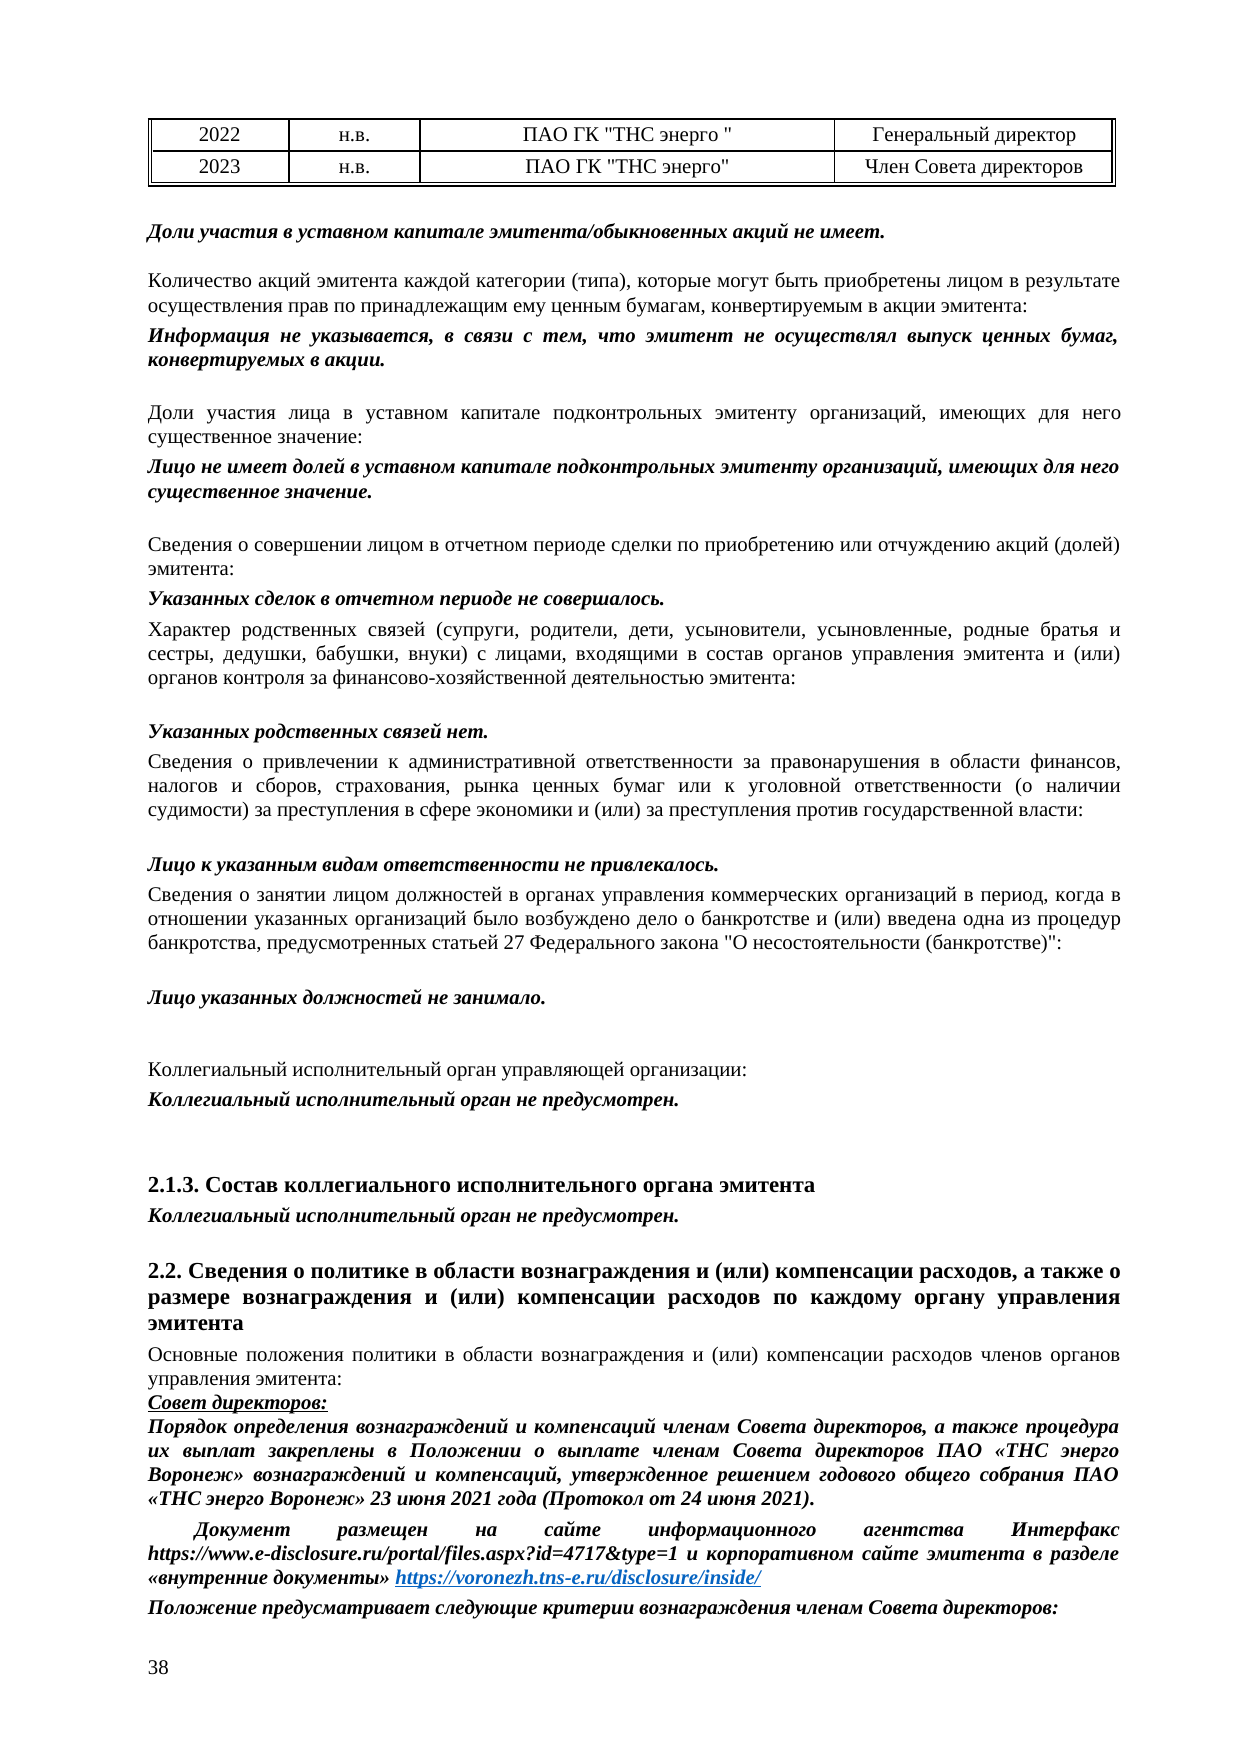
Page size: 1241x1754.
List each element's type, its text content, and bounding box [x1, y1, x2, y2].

text Характер родственных связей (супруги, родители, дети, усыновители, усыновленные, родные братья и сестры, дедушки, бабушки, внуки) с лицами, входящими в состав органов управления эмитента и (или) органов контроля за финансово-хозяйственной деятельностью эмитента: [148, 616, 1122, 713]
text Лицо не имеет долей в уставном капитале подконтрольных эмитенту организаций, имеющих для него существенное значение. [148, 454, 1122, 503]
text Документ размещен на сайте информационного агентства Интерфакс https://www.e-disclosure.ru/portal/files.aspx?id=4717&type=1 и корпоративном сайте эмитента в разделе «внутренние документы» https://voronezh.tns-e.ru/disclosure/inside/ [148, 1517, 1122, 1589]
table_cell ПАО ГК "ТНС энерго" [421, 152, 834, 182]
table_cell 2023 [152, 151, 288, 182]
text Положение предусматривает следующие критерии вознаграждения членам Совета директоров: [148, 1595, 1122, 1619]
subtitle 2.1.3. Состав коллегиального исполнительного органа эмитента [148, 1171, 1122, 1197]
text Коллегиальный исполнительный орган не предусмотрен. [148, 1087, 1122, 1111]
text Сведения о занятии лицом должностей в органах управления коммерческих организаций в период, когда в отношении указанных организаций было возбуждено дело о банкротстве и (или) введена одна из процедур банкротства, предусмотренных статьей 27 Федерального закона "О несостоятельности (банкротстве)": [148, 882, 1122, 978]
text Лицо к указанным видам ответственности не привлекалось. [148, 852, 1122, 876]
table_cell н.в. [290, 120, 419, 150]
subtitle Сведения о совершении лицом в отчетном периоде сделки по приобретению или отчуждению акций (долей) эмитента: [148, 532, 1122, 580]
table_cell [421, 120, 834, 150]
text Основные положения политики в области вознаграждения и (или) компенсации расходов членов органов управления эмитента: Совет директоров: Порядок определения вознаграждений и компенсаций членам Совета директоров, а также процедура их выплат закреплены в Положении о выплате членам Совета директоров ПАО «ТНС энерго Воронеж» вознаграждений и компенсаций, утвержденное решением годового общего собрания ПАО «ТНС энерго Воронеж» 23 июня 2021 года (Протокол от 24 июня 2021). [148, 1342, 1122, 1510]
table_cell Генеральный директор [835, 120, 1111, 150]
text Лицо указанных должностей не занимало. [148, 984, 1122, 1009]
text Доли участия в уставном капитале эмитента/обыкновенных акций не имеет. [148, 219, 1122, 243]
table_cell 2022 [152, 120, 288, 150]
subtitle Коллегиальный исполнительный орган управляющей организации: [148, 1057, 1122, 1081]
text Количество акций эмитента каждой категории (типа), которые могут быть приобретены лицом в результате осуществления прав по принадлежащим ему ценным бумагам, конвертируемым в акции эмитента: [148, 268, 1122, 317]
table_cell н.в. [290, 152, 419, 182]
subtitle 2.2. Сведения о политике в области вознаграждения и (или) компенсации расходов, а также о размере вознаграждения и (или) компенсации расходов по каждому органу управления эмитента [148, 1257, 1122, 1336]
text Указанных родственных связей нет. [148, 719, 1122, 743]
text Информация не указывается, в связи с тем, что эмитент не осуществлял выпуск ценных бумаг, конвертируемых в акции. [148, 323, 1122, 371]
text Коллегиальный исполнительный орган не предусмотрен. [148, 1203, 1122, 1227]
text Сведения о привлечении к административной ответственности за правонарушения в области финансов, налогов и сборов, страхования, рынка ценных бумаг или к уголовной ответственности (о наличии судимости) за преступления в сфере экономики и (или) за преступления против государственной власти: [148, 749, 1122, 846]
subtitle Доли участия лица в уставном капитале подконтрольных эмитенту организаций, имеющих для него существенное значение: [148, 400, 1122, 448]
table_cell Член Совета директоров [835, 152, 1111, 182]
text Указанных сделок в отчетном периоде не совершалось. [148, 586, 1122, 610]
